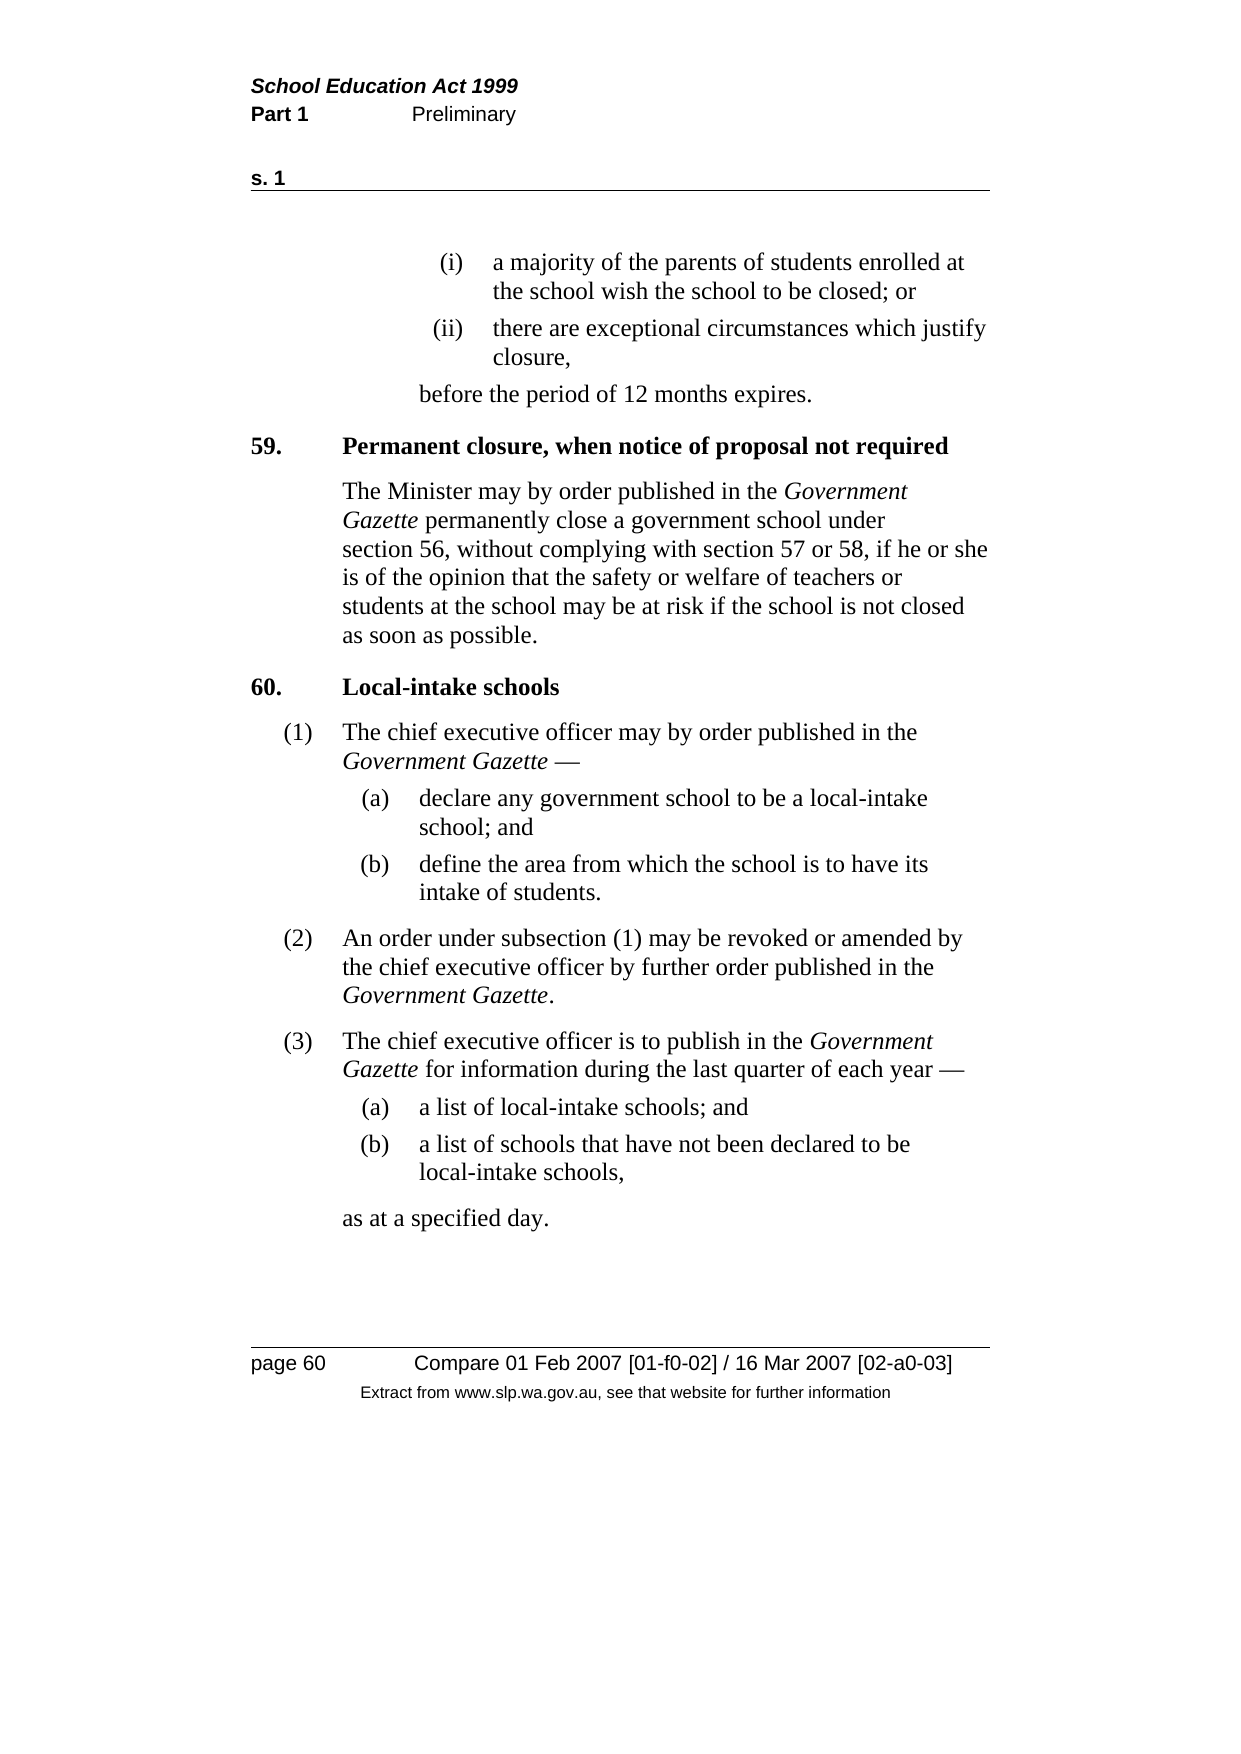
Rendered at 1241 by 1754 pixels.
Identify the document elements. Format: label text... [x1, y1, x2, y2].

text (1) The chief executive officer may by order published in the Government Gazette — [251, 717, 990, 774]
text (ii) there are exceptional circumstances which justify closure, [251, 313, 990, 371]
text (a) a list of local-intake schools; and [251, 1092, 990, 1120]
text before the period of 12 months expires. [251, 379, 990, 408]
subtitle 60. Local-intake schools [251, 672, 990, 700]
text (a) declare any government school to be a local-intake school; and [251, 783, 990, 840]
subtitle 59. Permanent closure, when notice of proposal not required [251, 431, 990, 459]
text (2) An order under subsection (1) may be revoked or amended by the chief executive officer by further order published in the Government Gazette. [251, 923, 990, 1009]
text (b) a list of schools that have not been declared to be local-intake schools, [251, 1129, 990, 1186]
text The Minister may by order published in the Government Gazette permanently close a government school under section 56, without complying with section 57 or 58, if he or she is of the opinion that the safety or welfare of teachers or students at the school may be at risk if the school is not closed as soon as possible. [251, 476, 990, 649]
text (3) The chief executive officer is to publish in the Government Gazette for information during the last quarter of each year — [251, 1026, 990, 1083]
text (b) define the area from which the school is to have its intake of students. [251, 849, 990, 906]
text as at a specified day. [251, 1203, 990, 1232]
text (i) a majority of the parents of students enrolled at the school wish the school to be closed; or [251, 247, 990, 305]
